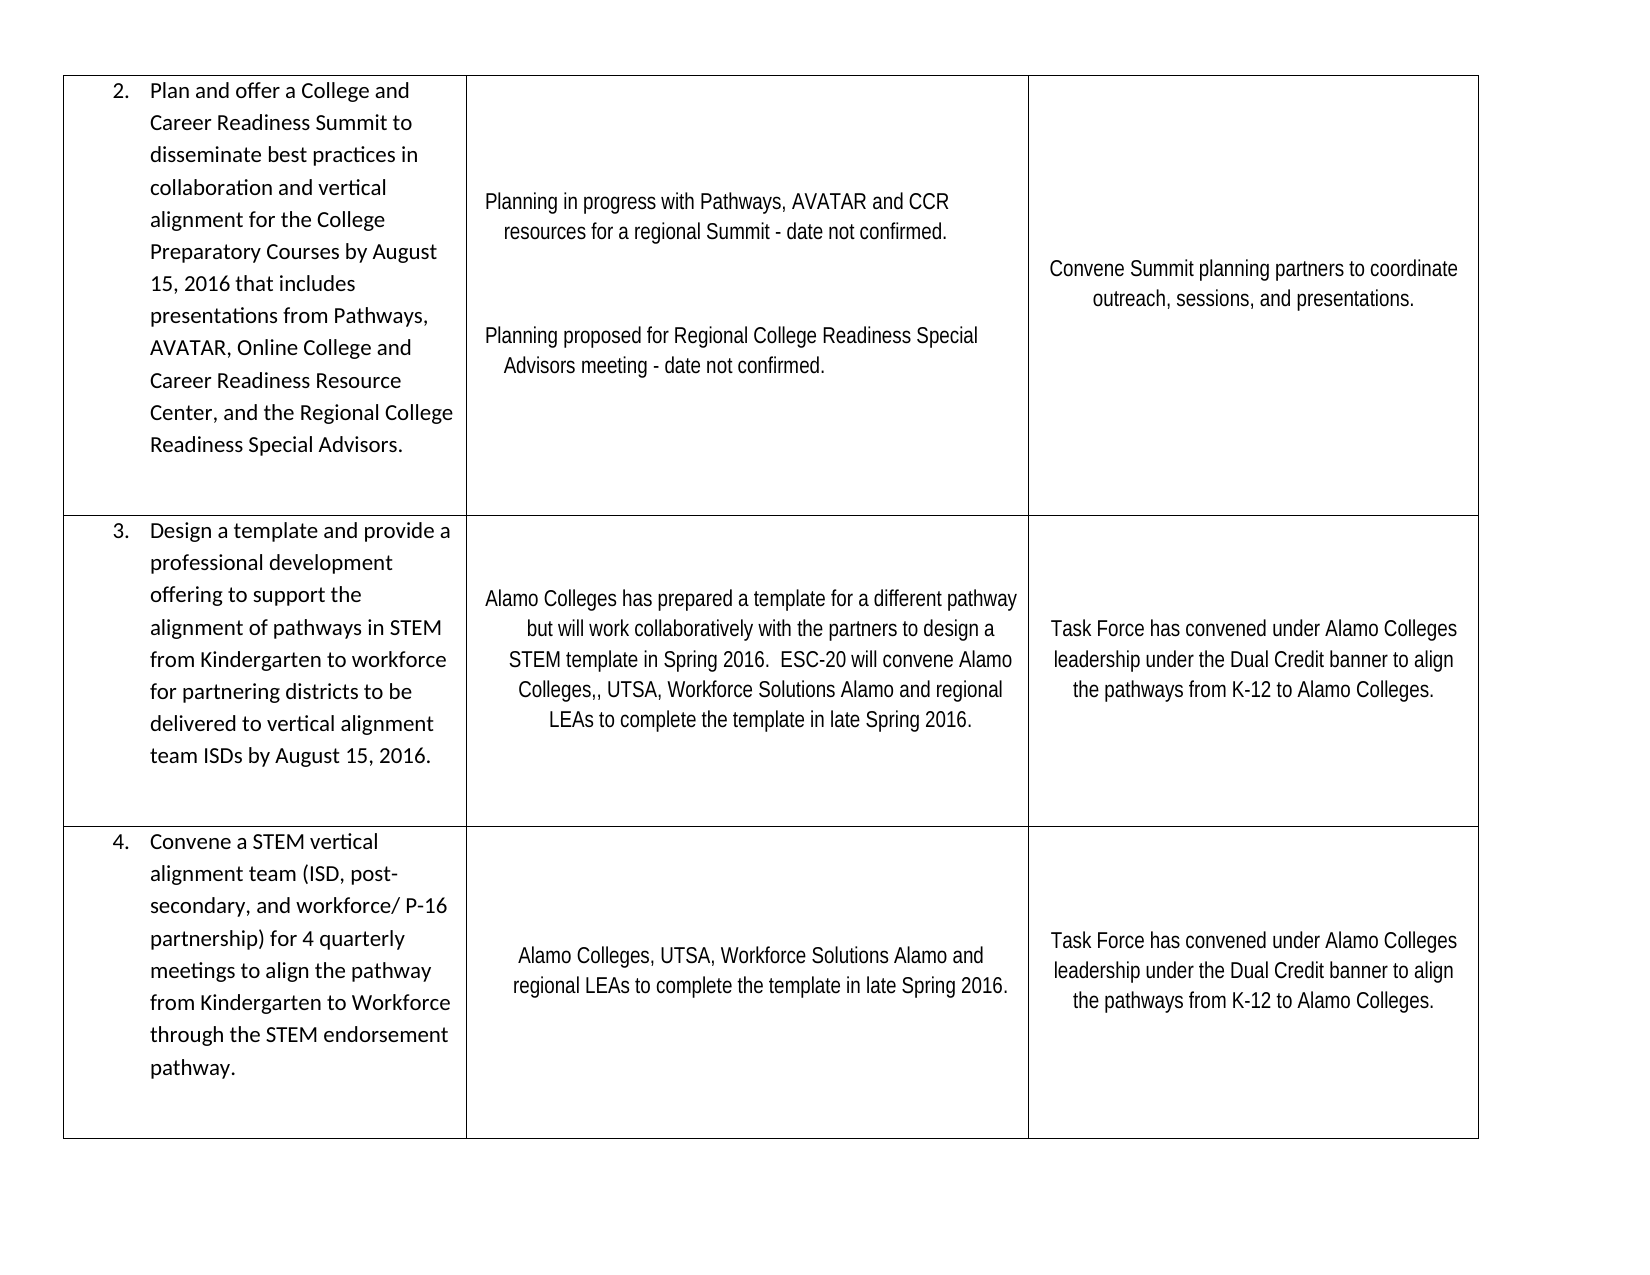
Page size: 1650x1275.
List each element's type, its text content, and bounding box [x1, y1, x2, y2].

table_cell Planning in progress with Pathways, AVATAR and CCR resources for a regional Summit - date not confirmed. Planning proposed for Regional College Readiness Special Advisors meeting - date not confirmed. [467, 76, 1028, 515]
table_cell Convene a STEM vertical alignment team (ISD, post-secondary, and workforce/ P-16 partnership) for 4 quarterly meetings to align the pathway from Kindergarten to Workforce through the STEM endorsement pathway. [64, 827, 466, 1137]
table_cell Task Force has convened under Alamo Colleges leadership under the Dual Credit banner to align the pathways from K-12 to Alamo Colleges. [1029, 516, 1478, 826]
table_cell Convene Summit planning partners to coordinate outreach, sessions, and presentations. [1029, 76, 1478, 515]
table_cell Alamo Colleges has prepared a template for a different pathway but will work collaboratively with the partners to design a STEM template in Spring 2016. ESC-20 will convene Alamo Colleges,, UTSA, Workforce Solutions Alamo and regional LEAs to complete the template in late Spring 2016. [467, 516, 1028, 826]
table_cell Plan and offer a College and Career Readiness Summit to disseminate best practices in collaboration and vertical alignment for the College Preparatory Courses by August 15, 2016 that includes presentations from Pathways, AVATAR, Online College and Career Readiness Resource Center, and the Regional College Readiness Special Advisors. [64, 76, 466, 515]
table_cell Task Force has convened under Alamo Colleges leadership under the Dual Credit banner to align the pathways from K-12 to Alamo Colleges. [1029, 827, 1478, 1137]
table_cell Alamo Colleges, UTSA, Workforce Solutions Alamo and regional LEAs to complete the template in late Spring 2016. [467, 827, 1028, 1137]
table_cell Design a template and provide a professional development offering to support the alignment of pathways in STEM from Kindergarten to workforce for partnering districts to be delivered to vertical alignment team ISDs by August 15, 2016. [64, 516, 466, 826]
